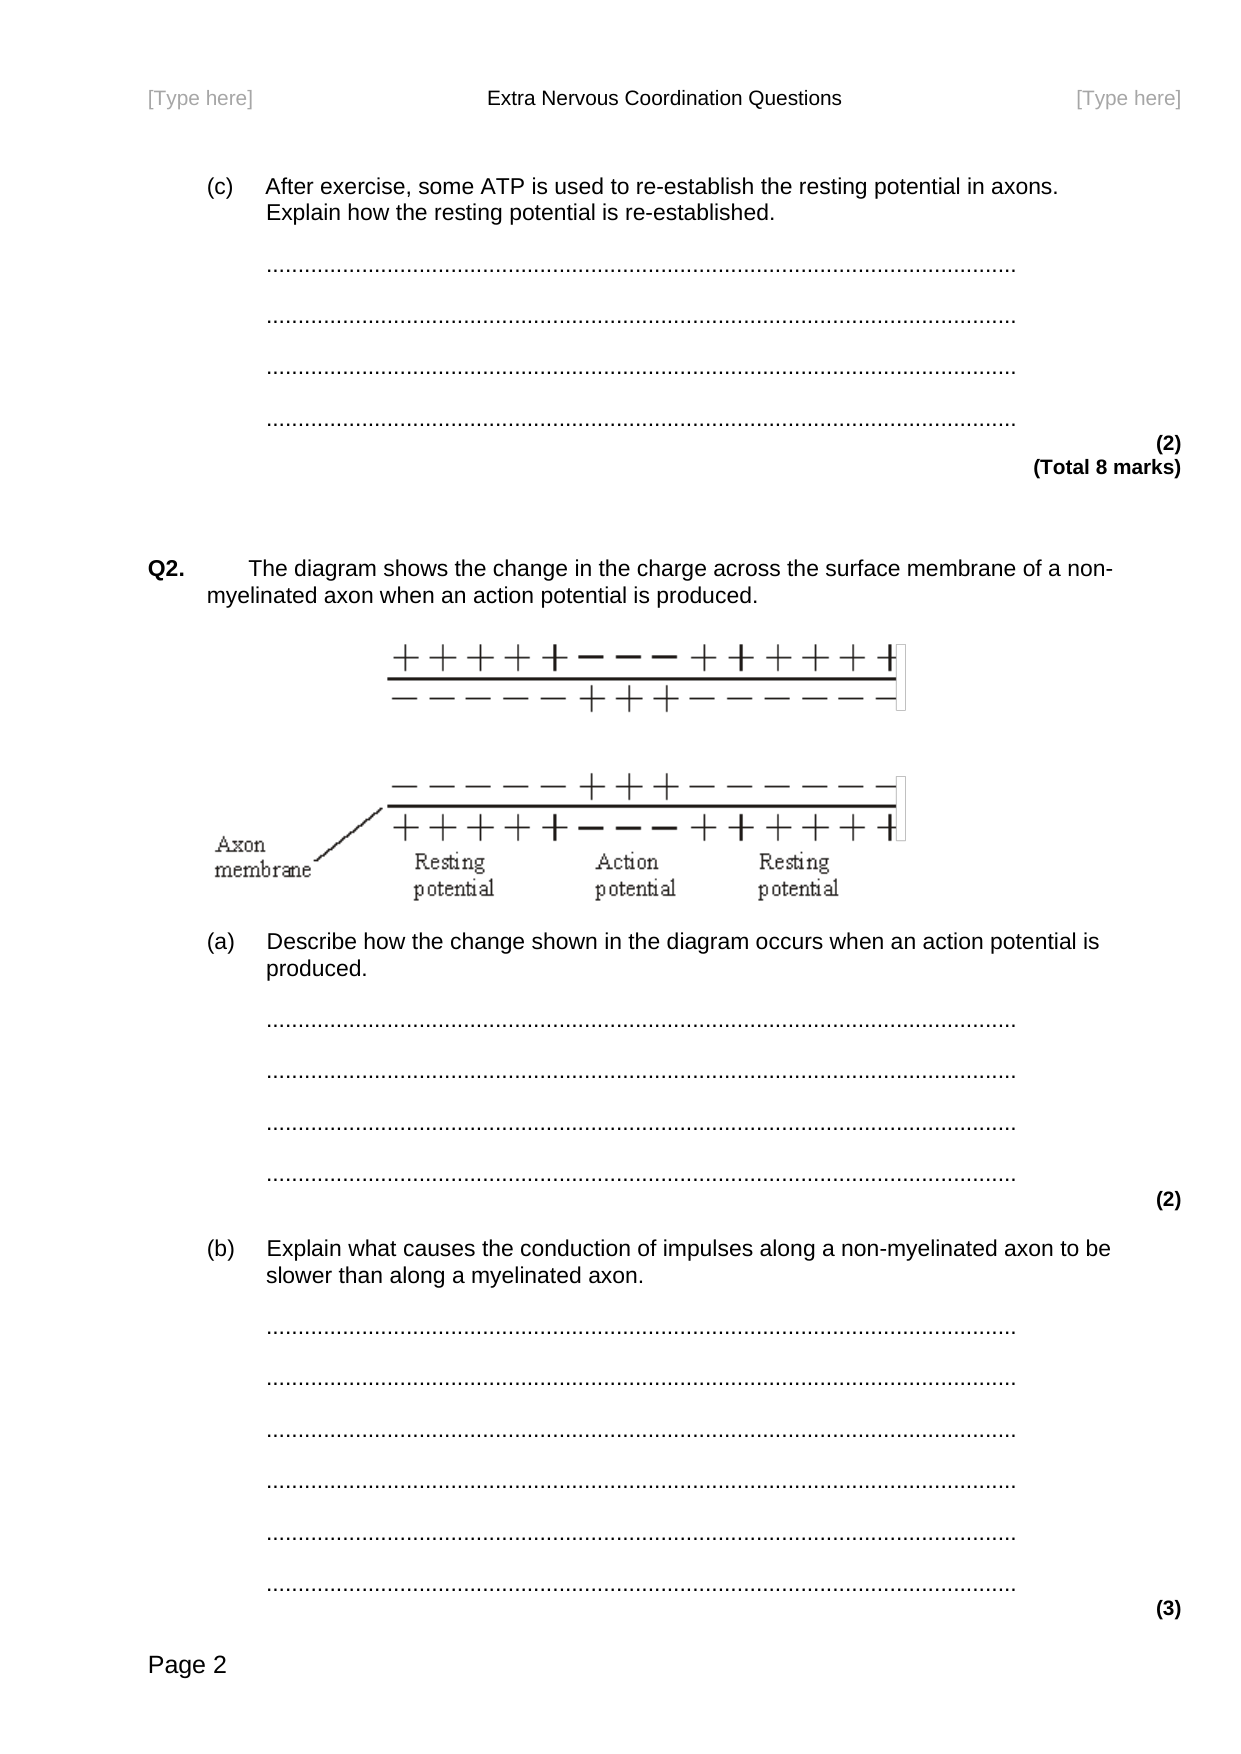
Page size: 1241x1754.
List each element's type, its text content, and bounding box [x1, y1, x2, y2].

text (2) [148, 1186, 1181, 1210]
text ...................................................................................................................... [266, 1057, 1122, 1084]
text ...................................................................................................................... [266, 1467, 1122, 1493]
text (a) Describe how the change shown in the diagram occurs when an action potential is produced. [207, 928, 1122, 981]
text ...................................................................................................................... [266, 1006, 1122, 1032]
text ...................................................................................................................... [266, 1160, 1122, 1186]
text ...................................................................................................................... [266, 1313, 1122, 1339]
text ...................................................................................................................... [266, 404, 1122, 431]
text (c) After exercise, some ATP is used to re-establish the resting potential in axons. Explain how the resting potential is re-established. [207, 173, 1122, 226]
picture [206, 632, 909, 904]
text (2) [148, 431, 1181, 455]
text Q2. The diagram shows the change in the charge across the surface membrane of a non-myelinated axon when an action potential is produced. [148, 555, 1122, 608]
text ...................................................................................................................... [266, 302, 1122, 328]
text ...................................................................................................................... [266, 1109, 1122, 1135]
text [266, 251, 1122, 277]
text ...................................................................................................................... [266, 353, 1122, 379]
text ...................................................................................................................... [266, 1518, 1122, 1545]
text (3) [148, 1596, 1181, 1620]
text ...................................................................................................................... [266, 1364, 1122, 1391]
text ...................................................................................................................... [266, 1416, 1122, 1442]
text (b) Explain what causes the conduction of impulses along a non-myelinated axon to be slower than along a myelinated axon. [207, 1235, 1122, 1288]
text ...................................................................................................................... [266, 1570, 1122, 1596]
text (Total 8 marks) [148, 455, 1181, 479]
